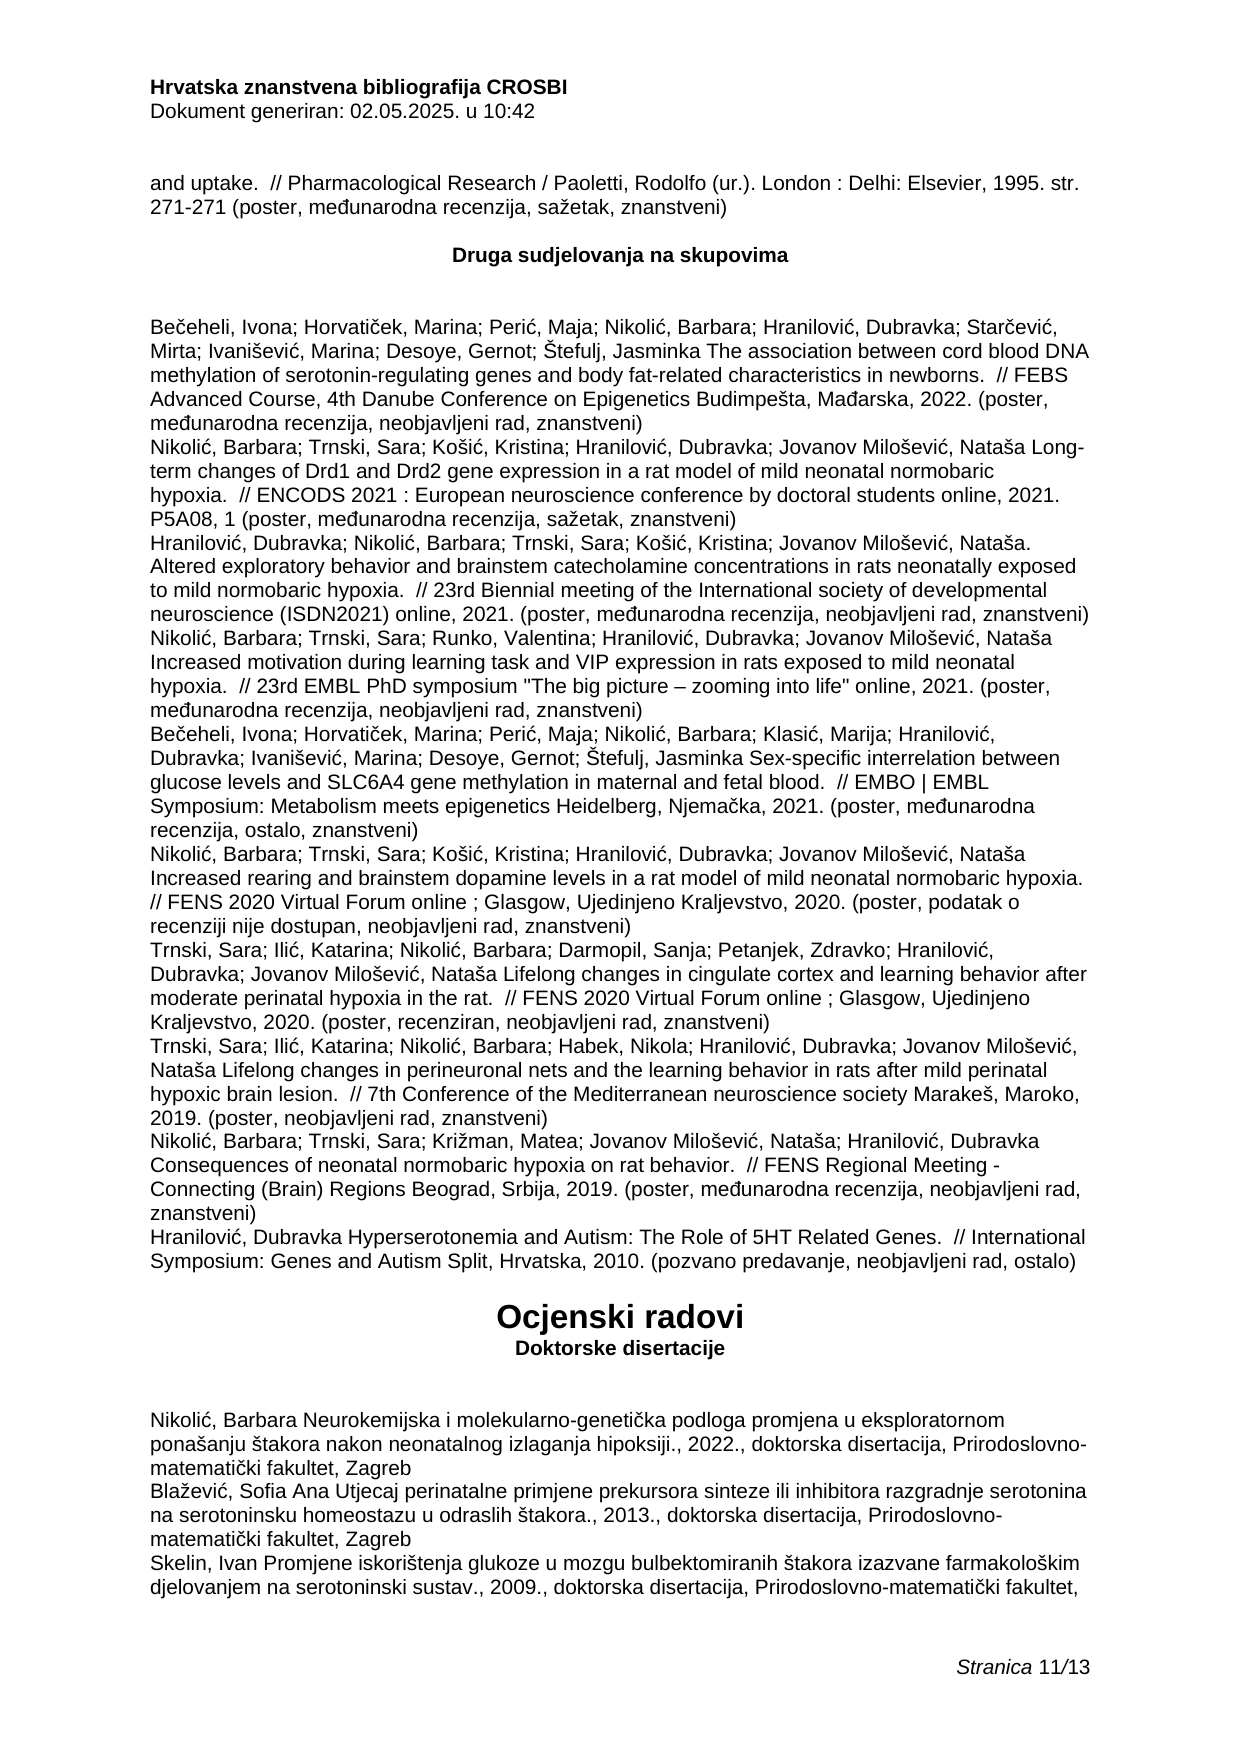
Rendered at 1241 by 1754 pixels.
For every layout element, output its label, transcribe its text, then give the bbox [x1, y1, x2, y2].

text Nikolić, Barbara; Trnski, Sara; Košić, Kristina; Hranilović, Dubravka; Jovanov Milošević, Nataša [150, 434, 1090, 530]
subtitle Doktorske disertacije [150, 1336, 1090, 1359]
text Trnski, Sara; Ilić, Katarina; Nikolić, Barbara; Habek, Nikola; Hranilović, Dubravka; Jovanov Milošević, Nataša [150, 1033, 1090, 1129]
text Hranilović, Dubravka [150, 1225, 1090, 1273]
text Blažević, Sofia Ana [150, 1479, 1090, 1551]
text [150, 171, 1090, 219]
text Trnski, Sara; Ilić, Katarina; Nikolić, Barbara; Darmopil, Sanja; Petanjek, Zdravko; Hranilović, Dubravka; Jovanov Milošević, Nataša [150, 938, 1090, 1033]
text Nikolić, Barbara [150, 1407, 1090, 1479]
text Bečeheli, Ivona; Horvatiček, Marina; Perić, Maja; Nikolić, Barbara; Hranilović, Dubravka; Starčević, Mirta; Ivanišević, Marina; Desoye, Gernot; Štefulj, Jasminka [150, 315, 1090, 434]
text Nikolić, Barbara; Trnski, Sara; Košić, Kristina; Hranilović, Dubravka; Jovanov Milošević, Nataša [150, 842, 1090, 938]
text Hranilović, Dubravka; Nikolić, Barbara; Trnski, Sara; Košić, Kristina; Jovanov Milošević, Nataša. [150, 530, 1090, 626]
text Bečeheli, Ivona; Horvatiček, Marina; Perić, Maja; Nikolić, Barbara; Klasić, Marija; Hranilović, Dubravka; Ivanišević, Marina; Desoye, Gernot; Štefulj, Jasminka [150, 722, 1090, 842]
text Nikolić, Barbara; Trnski, Sara; Križman, Matea; Jovanov Milošević, Nataša; Hranilović, Dubravka [150, 1129, 1090, 1225]
subtitle Druga sudjelovanja na skupovima [150, 243, 1090, 267]
subtitle Ocjenski radovi [150, 1297, 1090, 1336]
text Skelin, Ivan [150, 1551, 1090, 1599]
text Nikolić, Barbara; Trnski, Sara; Runko, Valentina; Hranilović, Dubravka; Jovanov Milošević, Nataša [150, 626, 1090, 722]
